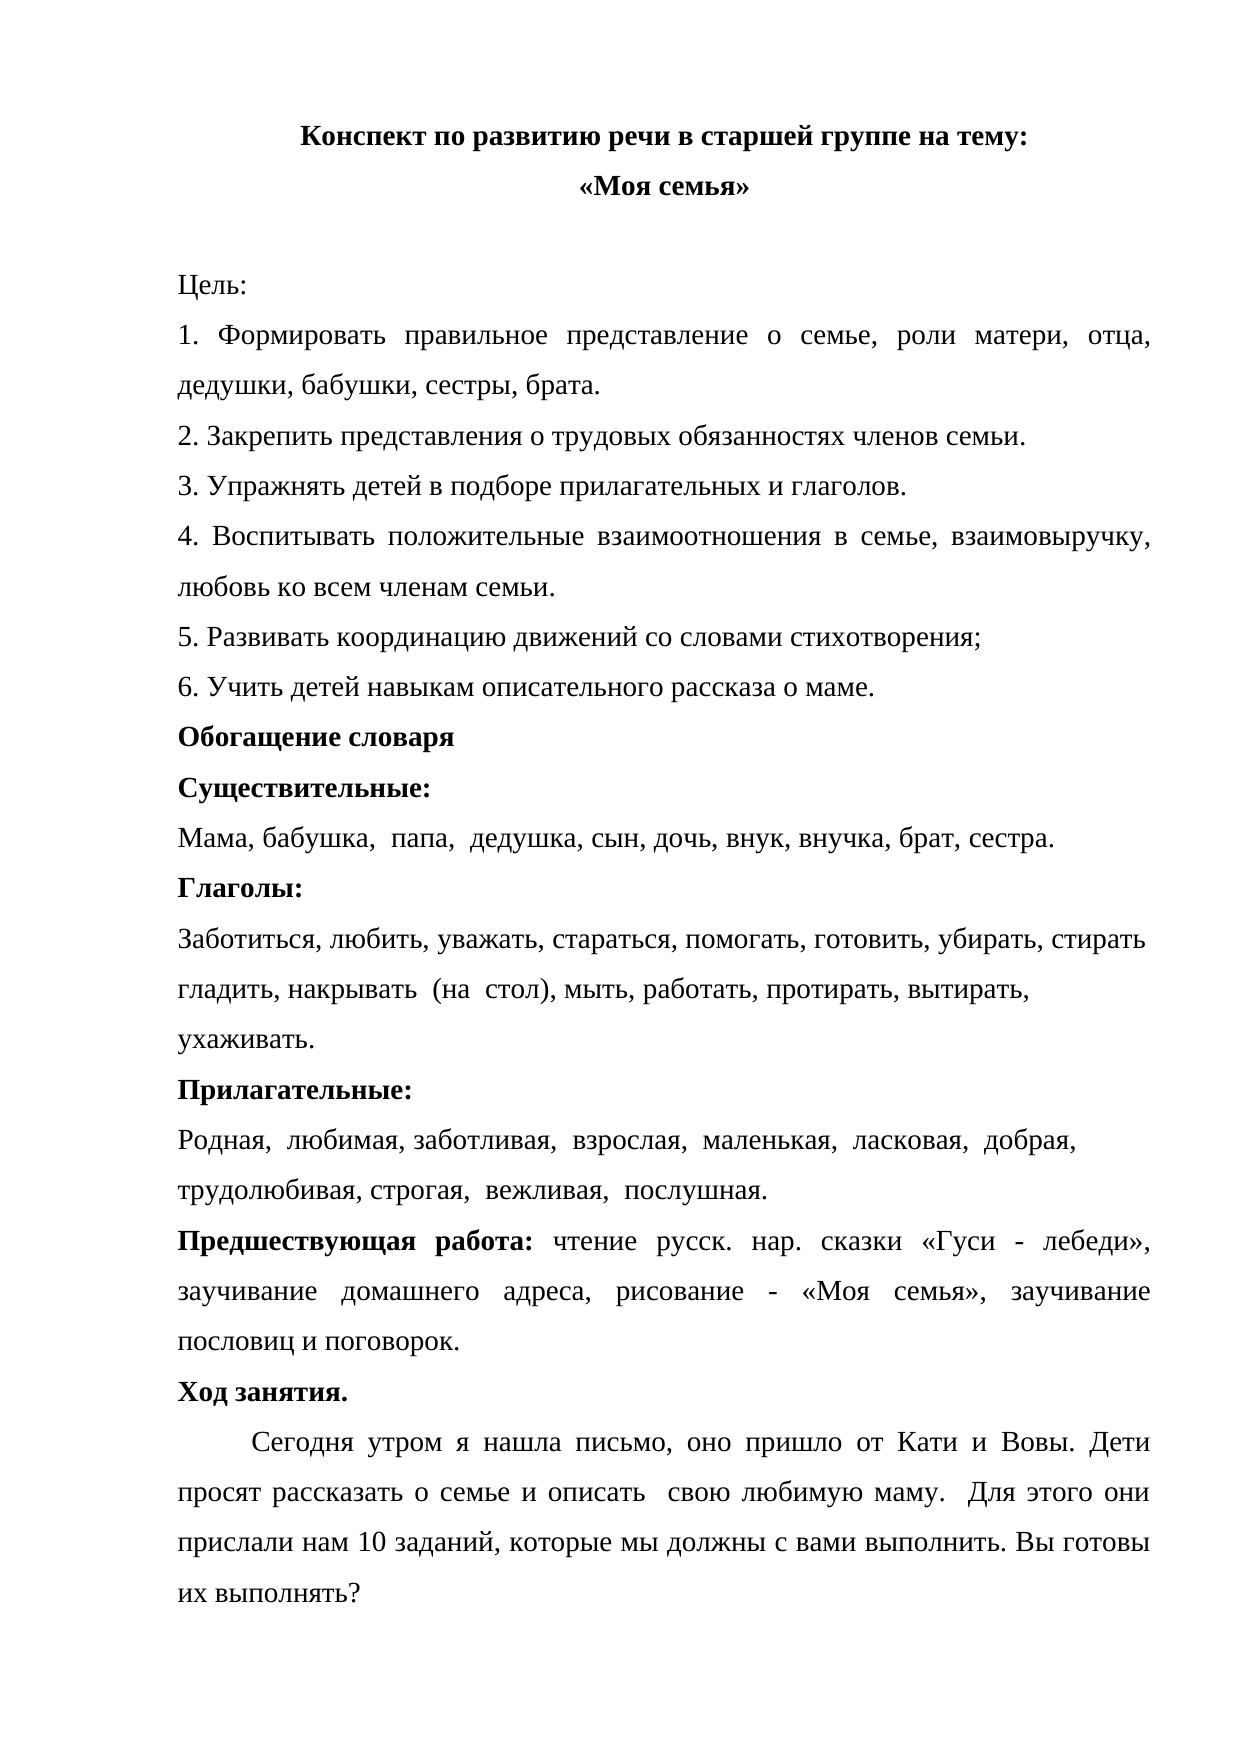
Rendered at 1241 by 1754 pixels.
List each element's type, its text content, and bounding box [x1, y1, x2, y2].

text Глаголы: [177, 871, 1152, 904]
text Предшествующая работа: чтение русск. нар. сказки «Гуси - лебеди», заучивание домашнего адреса, рисование - «Моя семья», заучивание пословиц и поговорок. [177, 1223, 1152, 1357]
text Мама, бабушка, папа, дедушка, сын, дочь, внук, внучка, брат, сестра. [177, 820, 1152, 854]
text Конспект по развитию речи в старшей группе на тему: [177, 118, 1152, 152]
text Заботиться, любить, уважать, стараться, помогать, готовить, убирать, стиратьгладить, накрывать (на стол), мыть, работать, протирать, вытирать, ухаживать. [177, 921, 1152, 1055]
text Прилагательные: [177, 1072, 1152, 1105]
text 4. Воспитывать положительные взаимоотношения в семье, взаимовыручку, любовь ко всем членам семьи. [177, 518, 1152, 602]
text «Моя семья» [177, 168, 1152, 202]
text Обогащение словаря [177, 719, 1152, 753]
text 5. Развивать координацию движений со словами стихотворения; [177, 619, 1152, 652]
text Родная, любимая, заботливая, взрослая, маленькая, ласковая, добрая, трудолюбивая, строгая, вежливая, послушная. [177, 1122, 1152, 1206]
text Существительные: [177, 770, 1152, 803]
text 3. Упражнять детей в подборе прилагательных и глаголов. [177, 468, 1152, 502]
text Сегодня утром я нашла письмо, оно пришло от Кати и Вовы. Дети просят рассказать о семье и описать свою любимую маму. Для этого они прислали нам 10 заданий, которые мы должны с вами выполнить. Вы готовы их выполнять? [177, 1424, 1152, 1608]
text 2. Закрепить представления о трудовых обязанностях членов семьи. [177, 418, 1152, 451]
text 1. Формировать правильное представление о семье, роли матери, отца, дедушки, бабушки, сестры, брата. [177, 317, 1152, 401]
text Цель: [177, 267, 1152, 300]
text Ход занятия. [177, 1374, 1152, 1407]
text 6. Учить детей навыкам описательного рассказа о маме. [177, 669, 1152, 703]
